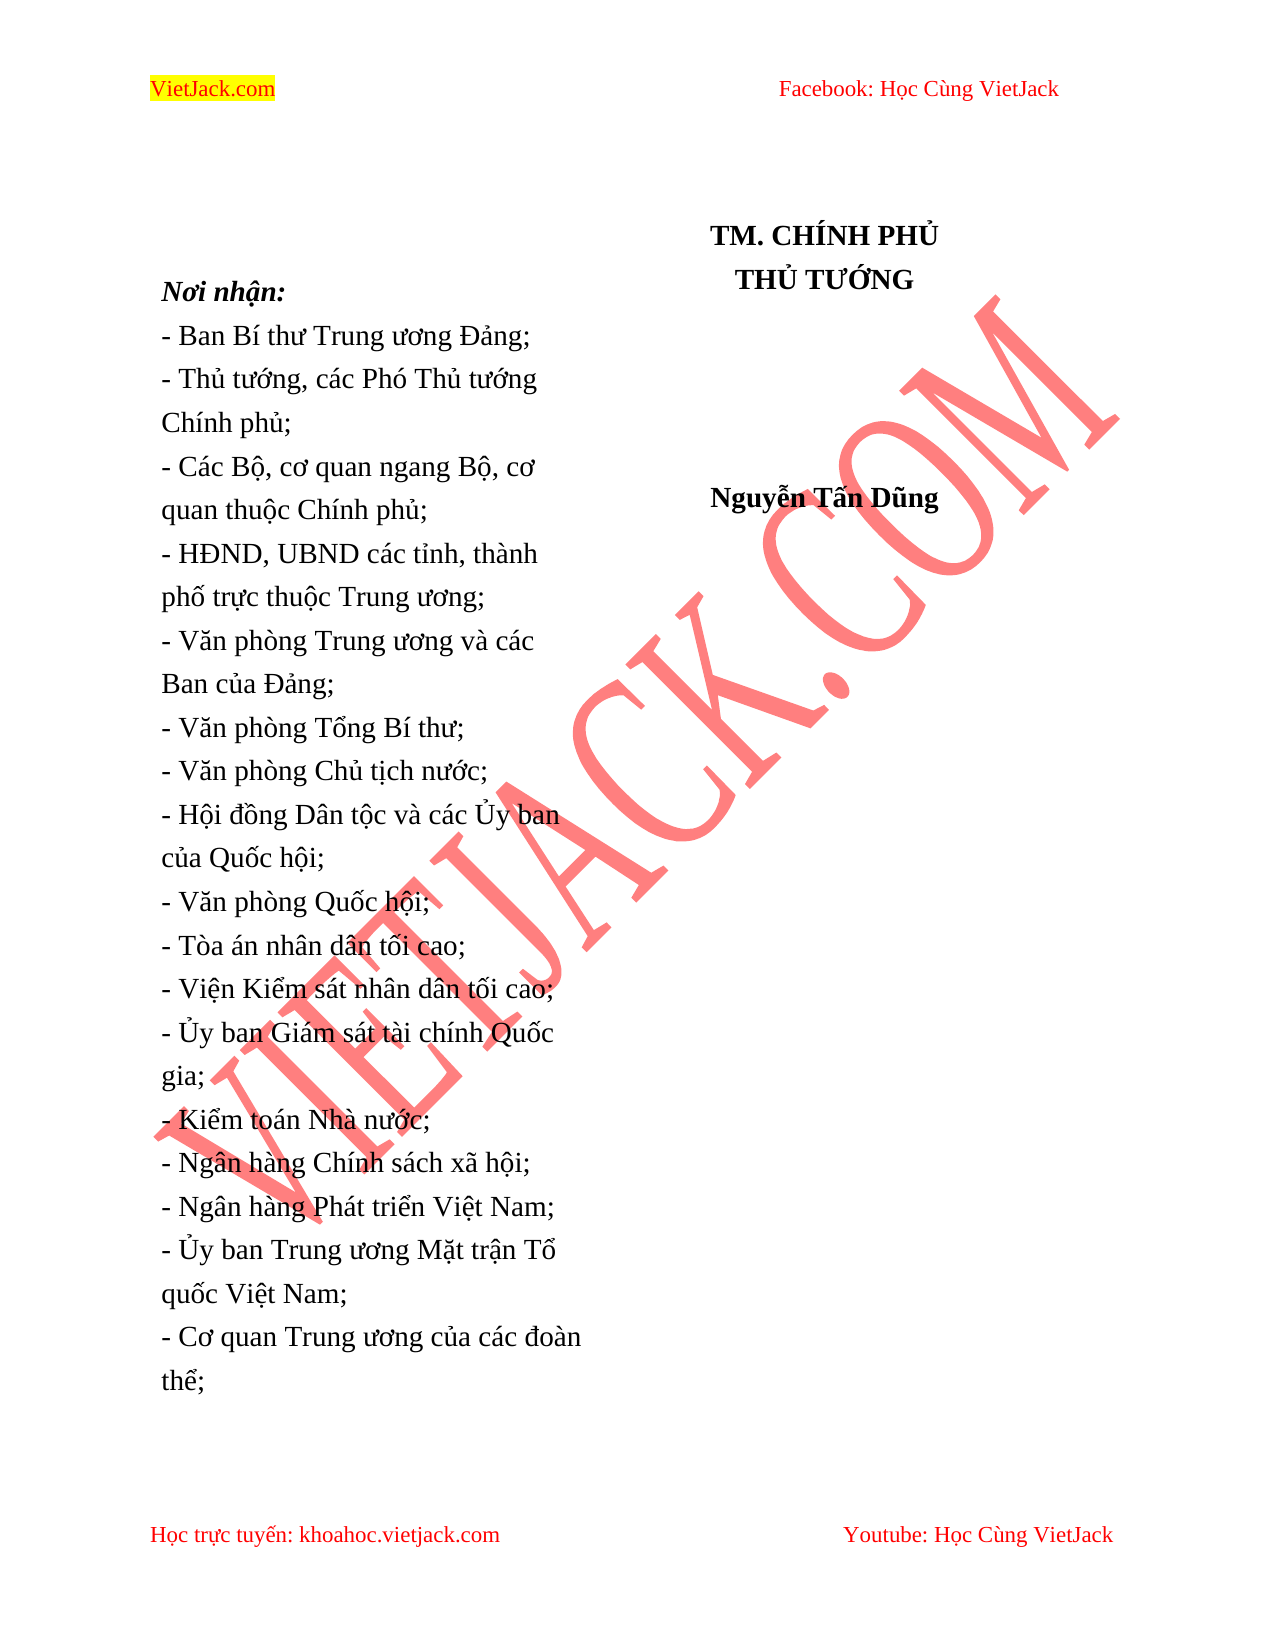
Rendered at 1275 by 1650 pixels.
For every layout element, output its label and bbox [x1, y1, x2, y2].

table_header [599, 206, 1050, 1397]
table_header [150, 206, 599, 1397]
